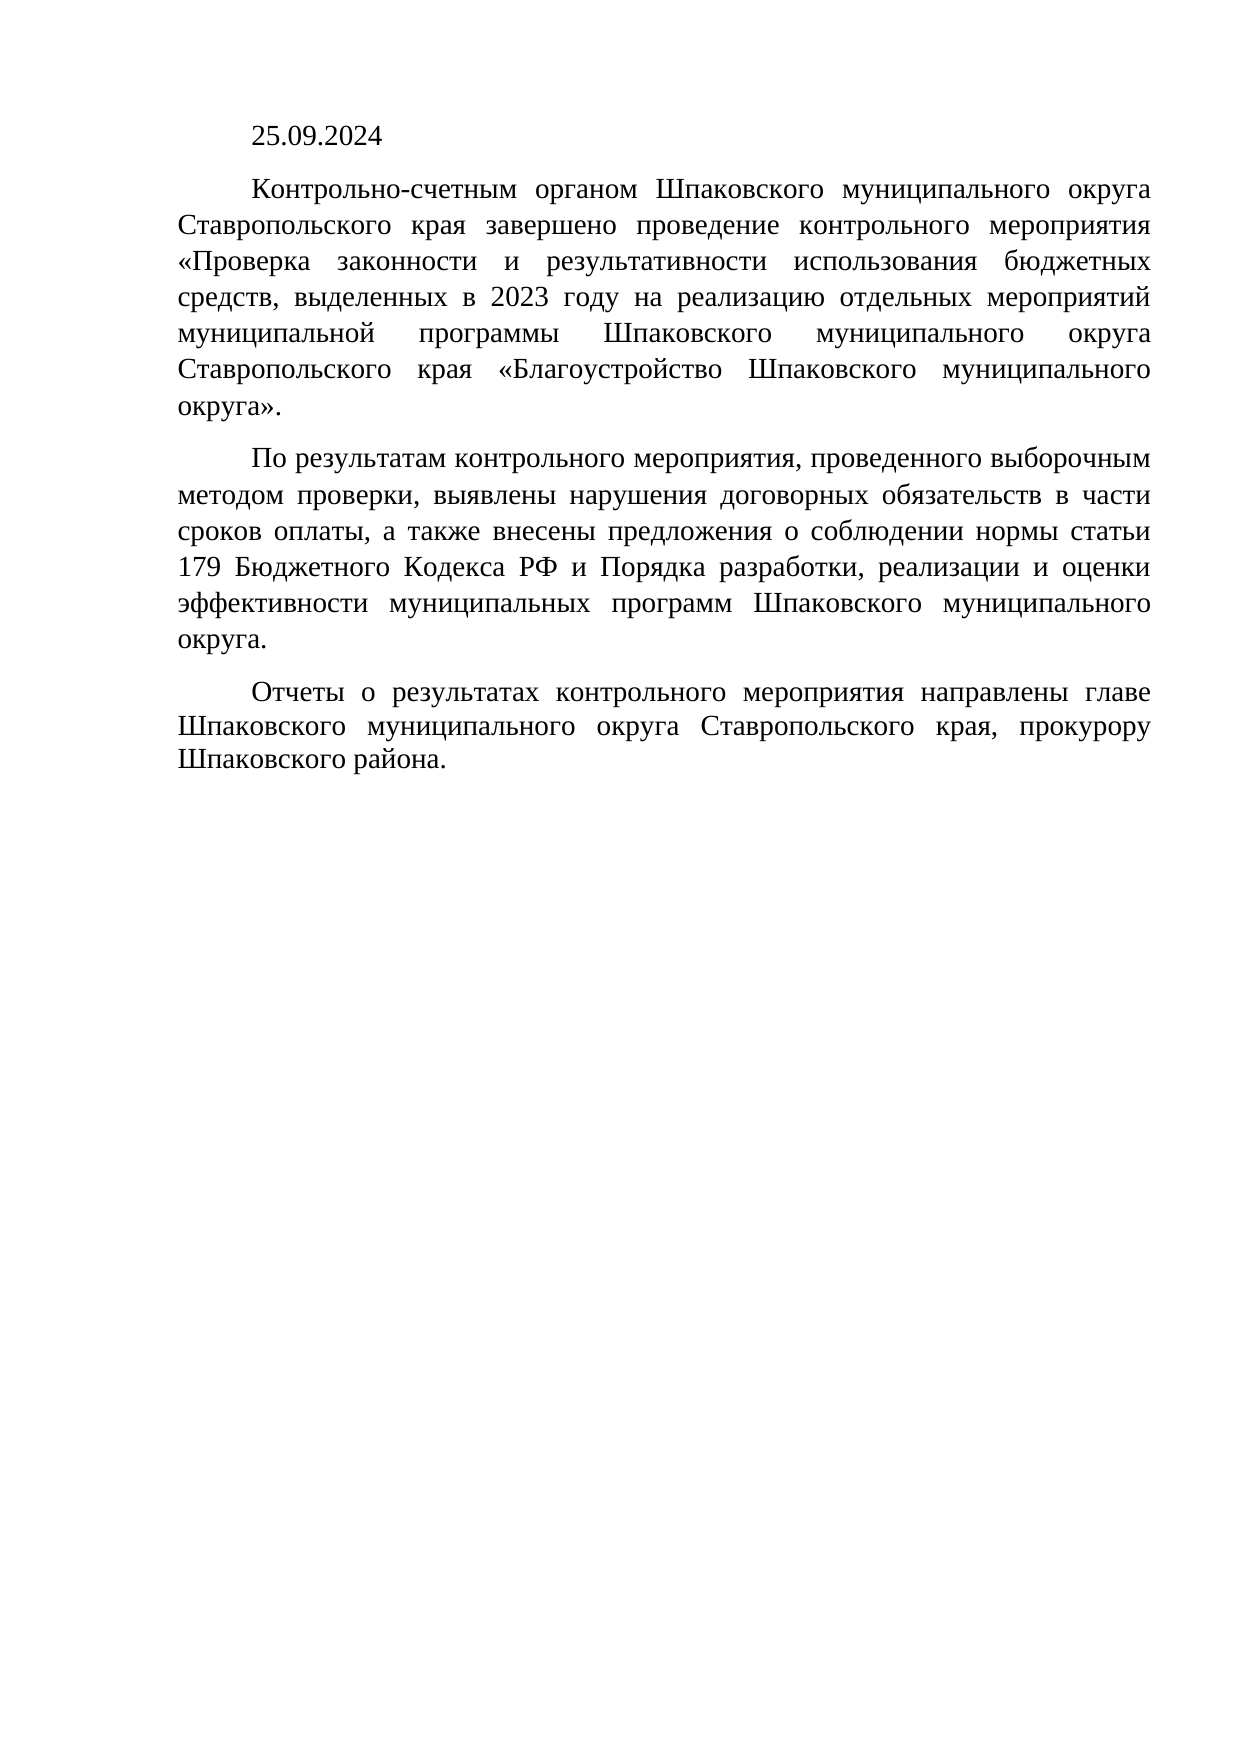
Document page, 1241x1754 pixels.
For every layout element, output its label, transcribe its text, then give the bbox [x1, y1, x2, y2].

text По результатам контрольного мероприятия, проведенного выборочным методом проверки, выявлены нарушения договорных обязательств в части сроков оплаты, а также внесены предложения о соблюдении нормы статьи 179 Бюджетного Кодекса РФ и Порядка разработки, реализации и оценки эффективности муниципальных программ Шпаковского муниципального округа. [177, 441, 1152, 655]
text Отчеты о результатах контрольного мероприятия направлены главе Шпаковского муниципального округа Ставропольского края, прокурору Шпаковского района. [177, 674, 1152, 775]
text 25.09.2024 [177, 118, 1152, 152]
text Контрольно-счетным органом Шпаковского муниципального округа Ставропольского края завершено проведение контрольного мероприятия «Проверка законности и результативности использования бюджетных средств, выделенных в 2023 году на реализацию отдельных мероприятий муниципальной программы Шпаковского муниципального округа Ставропольского края «Благоустройство Шпаковского муниципального округа». [177, 171, 1152, 421]
